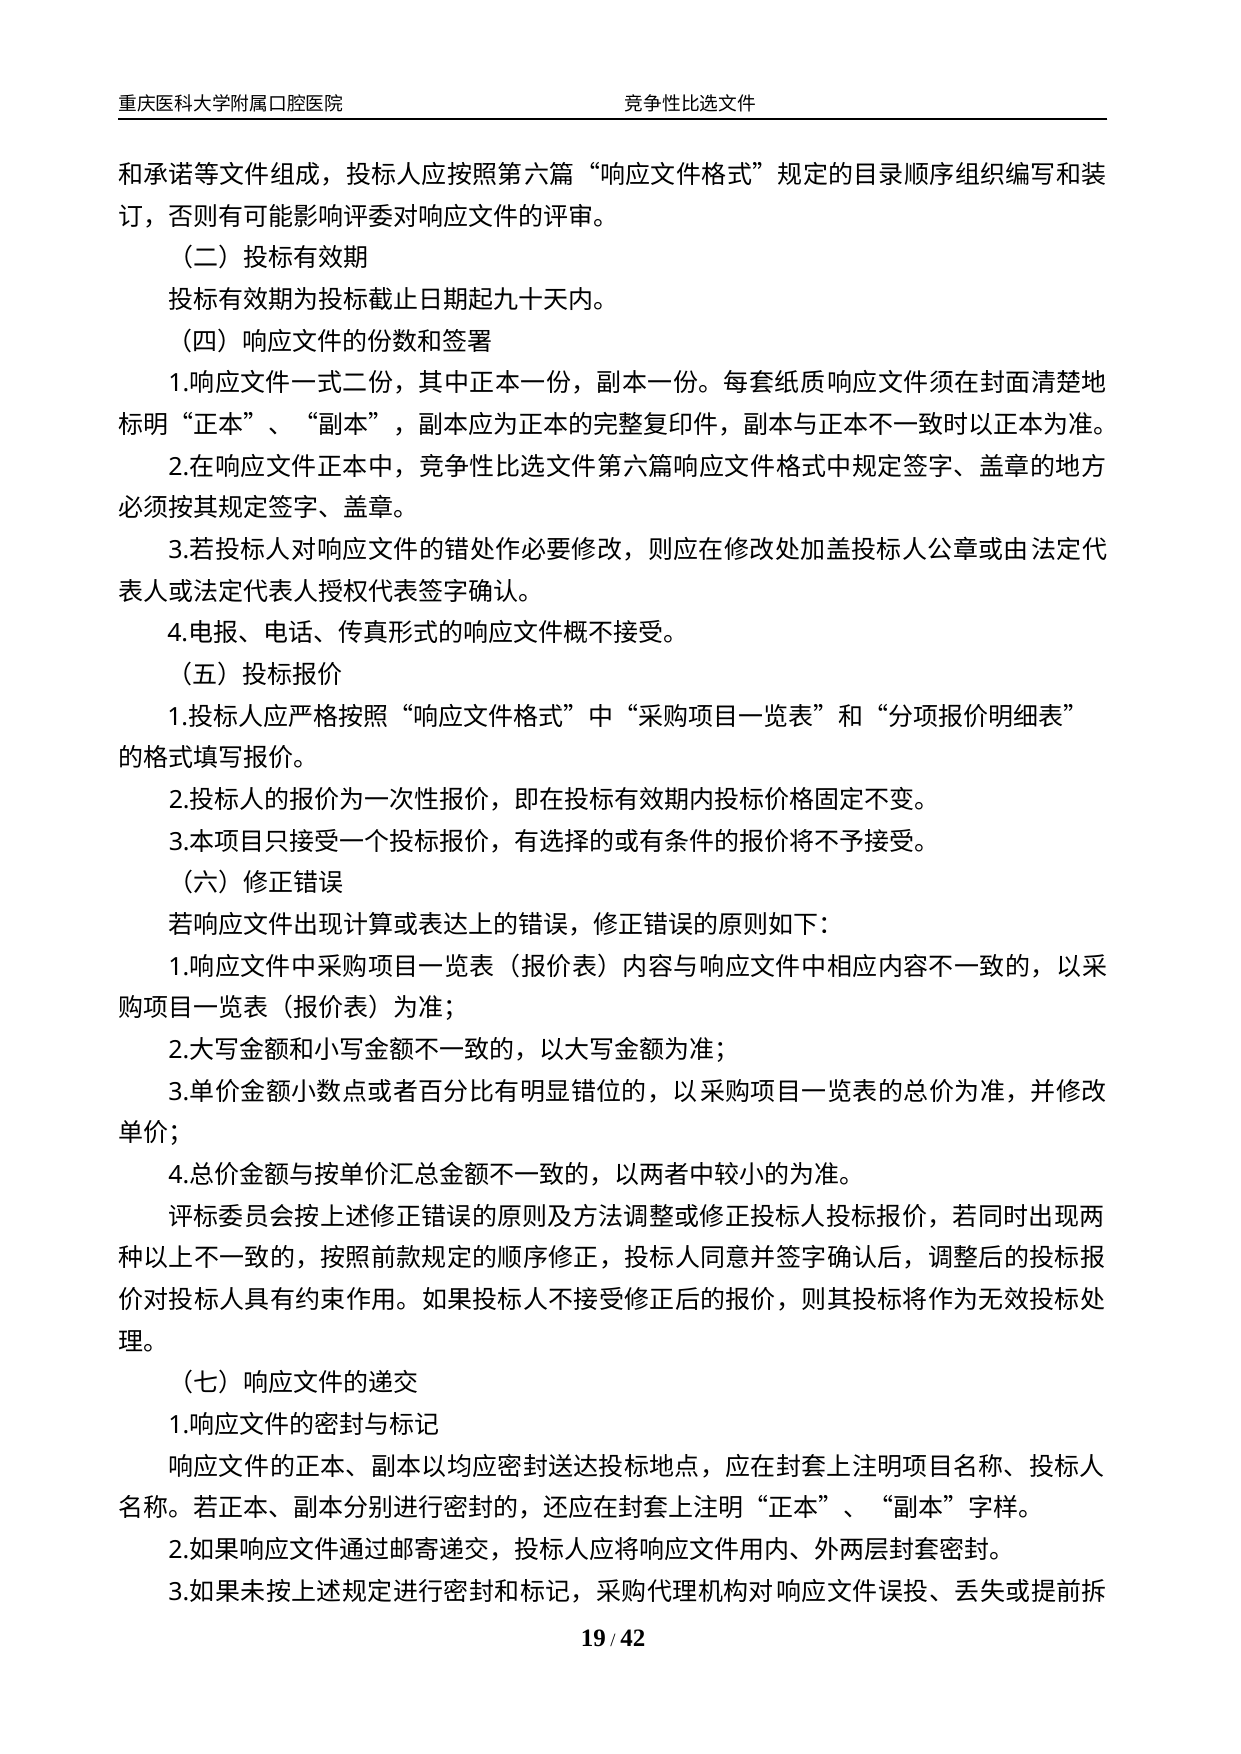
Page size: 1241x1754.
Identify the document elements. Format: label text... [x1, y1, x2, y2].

text 4.总价金额与按单价汇总金额不一致的，以两者中较小的为准。 [118, 1150, 1107, 1192]
text （二）投标有效期 [118, 233, 1107, 275]
text 1.响应文件的密封与标记 [118, 1400, 1107, 1442]
text 2.投标人的报价为一次性报价，即在投标有效期内投标价格固定不变。 [118, 775, 1107, 817]
text 3.若投标人对响应文件的错处作必要修改，则应在修改处加盖投标人公章或由法定代表人或法定代表人授权代表签字确认。 [118, 525, 1107, 608]
text 2.大写金额和小写金额不一致的，以大写金额为准； [118, 1025, 1107, 1067]
text 投标有效期为投标截止日期起九十天内。 [118, 275, 1107, 317]
text 响应文件的正本、副本以均应密封送达投标地点，应在封套上注明项目名称、投标人名称。若正本、副本分别进行密封的，还应在封套上注明“正本”、“副本”字样。 [118, 1442, 1107, 1525]
text （五）投标报价 [118, 650, 1107, 692]
text 3.单价金额小数点或者百分比有明显错位的，以采购项目一览表的总价为准，并修改单价； [118, 1067, 1107, 1150]
text 3.本项目只接受一个投标报价，有选择的或有条件的报价将不予接受。 [118, 817, 1107, 858]
text （七）响应文件的递交 [118, 1358, 1107, 1400]
text 4.电报、电话、传真形式的响应文件概不接受。 [118, 608, 1107, 650]
text 2.如果响应文件通过邮寄递交，投标人应将响应文件用内、外两层封套密封。 [118, 1525, 1107, 1567]
text 1.响应文件一式二份，其中正本一份，副本一份。每套纸质响应文件须在封面清楚地标明“正本”、“副本”，副本应为正本的完整复印件，副本与正本不一致时以正本为准。 [118, 358, 1107, 442]
text 1.响应文件中采购项目一览表（报价表）内容与响应文件中相应内容不一致的，以采购项目一览表（报价表）为准； [118, 942, 1107, 1025]
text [118, 150, 1107, 233]
text 若响应文件出现计算或表达上的错误，修正错误的原则如下： [118, 900, 1107, 942]
text （四）响应文件的份数和签署 [118, 317, 1107, 358]
text （六）修正错误 [118, 858, 1107, 900]
text 评标委员会按上述修正错误的原则及方法调整或修正投标人投标报价，若同时出现两种以上不一致的，按照前款规定的顺序修正，投标人同意并签字确认后，调整后的投标报价对投标人具有约束作用。如果投标人不接受修正后的报价，则其投标将作为无效投标处理。 [118, 1192, 1107, 1358]
text 1.投标人应严格按照“响应文件格式”中“采购项目一览表”和“分项报价明细表”的格式填写报价。 [118, 692, 1107, 775]
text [118, 1567, 1107, 1608]
text 2.在响应文件正本中，竞争性比选文件第六篇响应文件格式中规定签字、盖章的地方必须按其规定签字、盖章。 [118, 442, 1107, 525]
